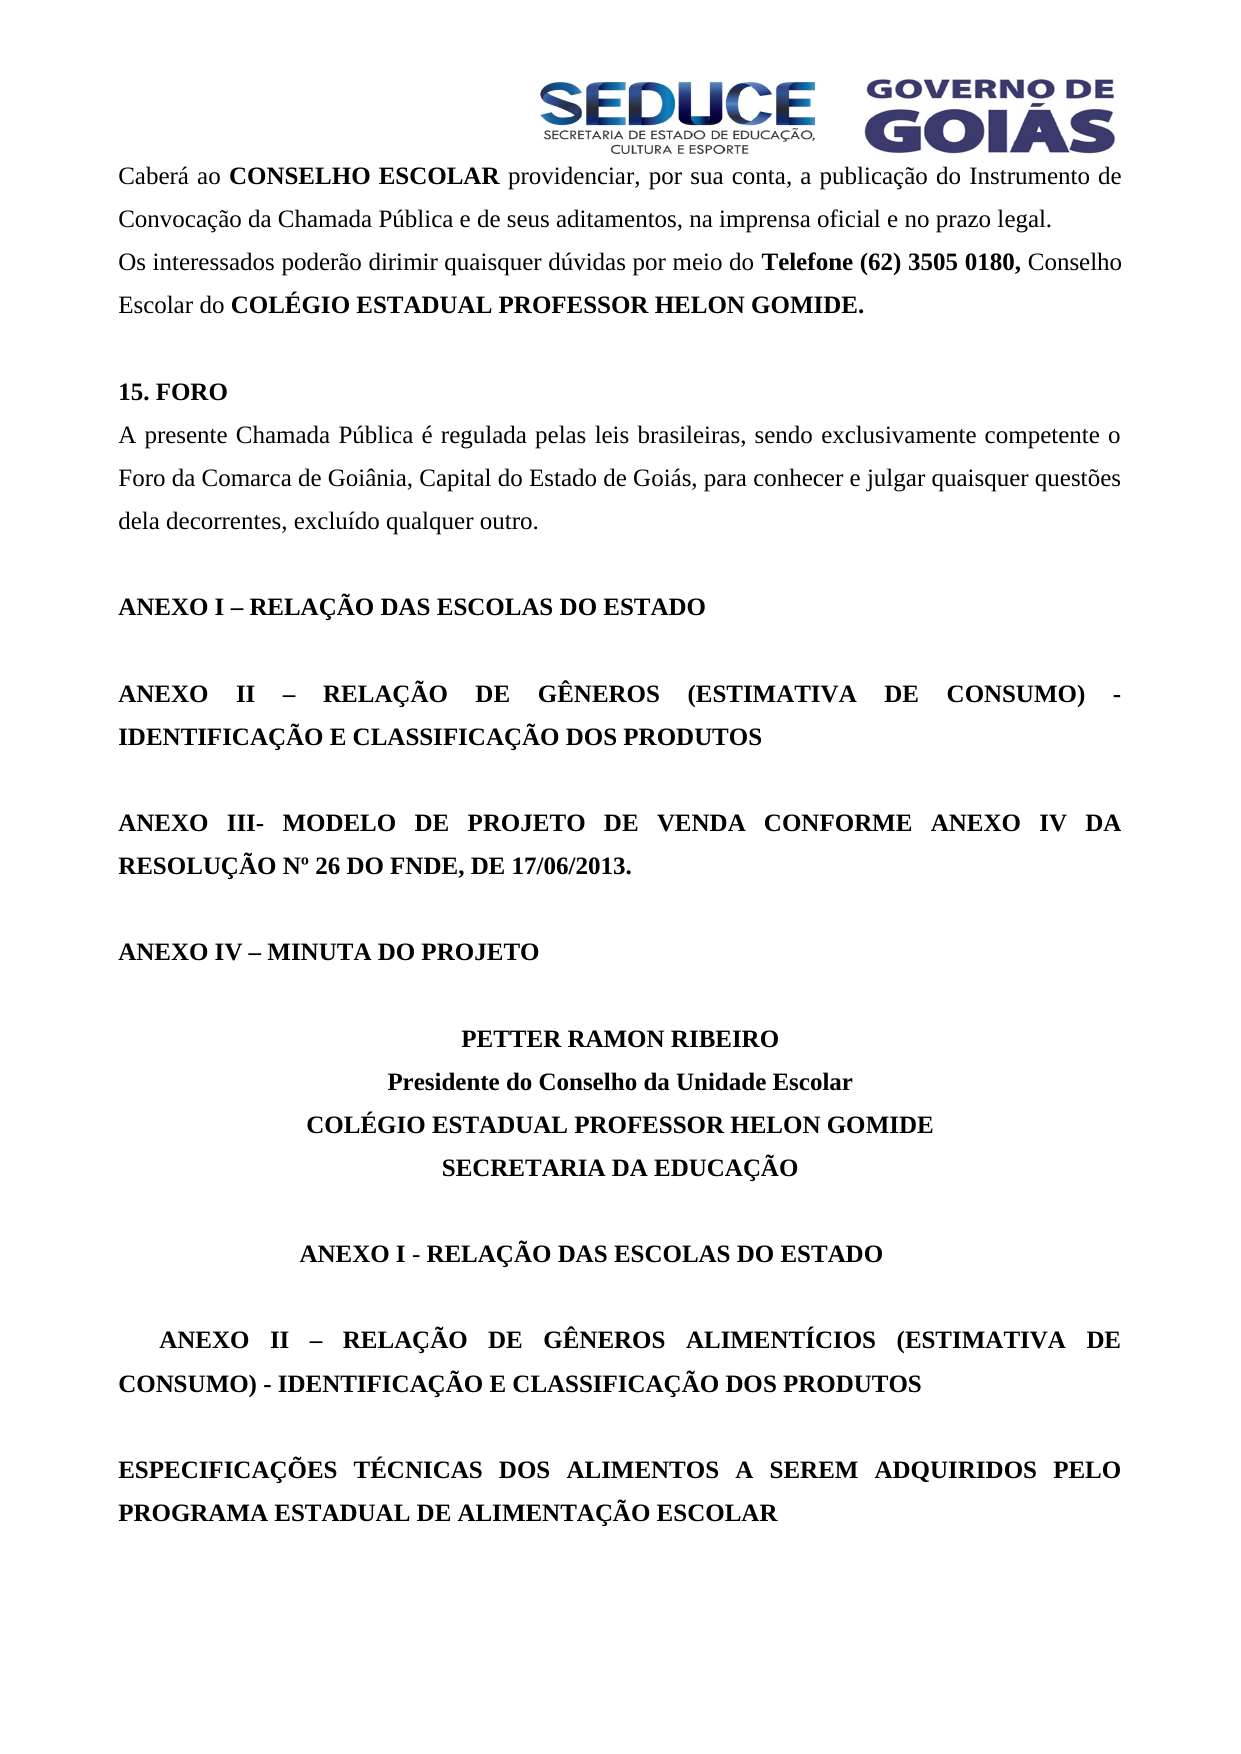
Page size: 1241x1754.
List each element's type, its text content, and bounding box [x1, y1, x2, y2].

text A presente Chamada Pública é regulada pelas leis brasileiras, sendo exclusivamente competente o Foro da Comarca de Goiânia, Capital do Estado de Goiás, para conhecer e julgar quaisquer questões dela decorrentes, excluído qualquer outro. [118, 420, 1122, 535]
text Presidente do Conselho da Unidade Escolar [118, 1067, 1122, 1096]
text COLÉGIO ESTADUAL PROFESSOR HELON GOMIDE [118, 1110, 1122, 1139]
text ANEXO III- MODELO DE PROJETO DE VENDA CONFORME ANEXO IV DA RESOLUÇÃO Nº 26 DO FNDE, DE 17/06/2013. [118, 808, 1122, 880]
picture [539, 73, 1123, 162]
text Caberá ao CONSELHO ESCOLAR providenciar, por sua conta, a publicação do Instrumento de Convocação da Chamada Pública e de seus aditamentos, na imprensa oficial e no prazo legal. [118, 161, 1122, 233]
text ANEXO I – RELAÇÃO DAS ESCOLAS DO ESTADO [118, 592, 1122, 621]
text ANEXO II – RELAÇÃO DE GÊNEROS ALIMENTÍCIOS (ESTIMATIVA DE CONSUMO) - IDENTIFICAÇÃO E CLASSIFICAÇÃO DOS PRODUTOS [118, 1326, 1122, 1397]
text ESPECIFICAÇÕES TÉCNICAS DOS ALIMENTOS A SEREM ADQUIRIDOS PELO PROGRAMA ESTADUAL DE ALIMENTAÇÃO ESCOLAR [118, 1455, 1122, 1527]
text ANEXO II – RELAÇÃO DE GÊNEROS (ESTIMATIVA DE CONSUMO) - IDENTIFICAÇÃO E CLASSIFICAÇÃO DOS PRODUTOS [118, 679, 1122, 751]
text Os interessados poderão dirimir quaisquer dúvidas por meio do Telefone (62) 3505 0180, Conselho Escolar do COLÉGIO ESTADUAL PROFESSOR HELON GOMIDE. [118, 247, 1122, 319]
text ANEXO IV – MINUTA DO PROJETO [118, 937, 1122, 966]
text SECRETARIA DA EDUCAÇÃO [118, 1153, 1122, 1182]
text PETTER RAMON RIBEIRO [118, 1024, 1122, 1052]
text ANEXO I - RELAÇÃO DAS ESCOLAS DO ESTADO [118, 1239, 1122, 1268]
text 15. FORO [118, 377, 1122, 406]
